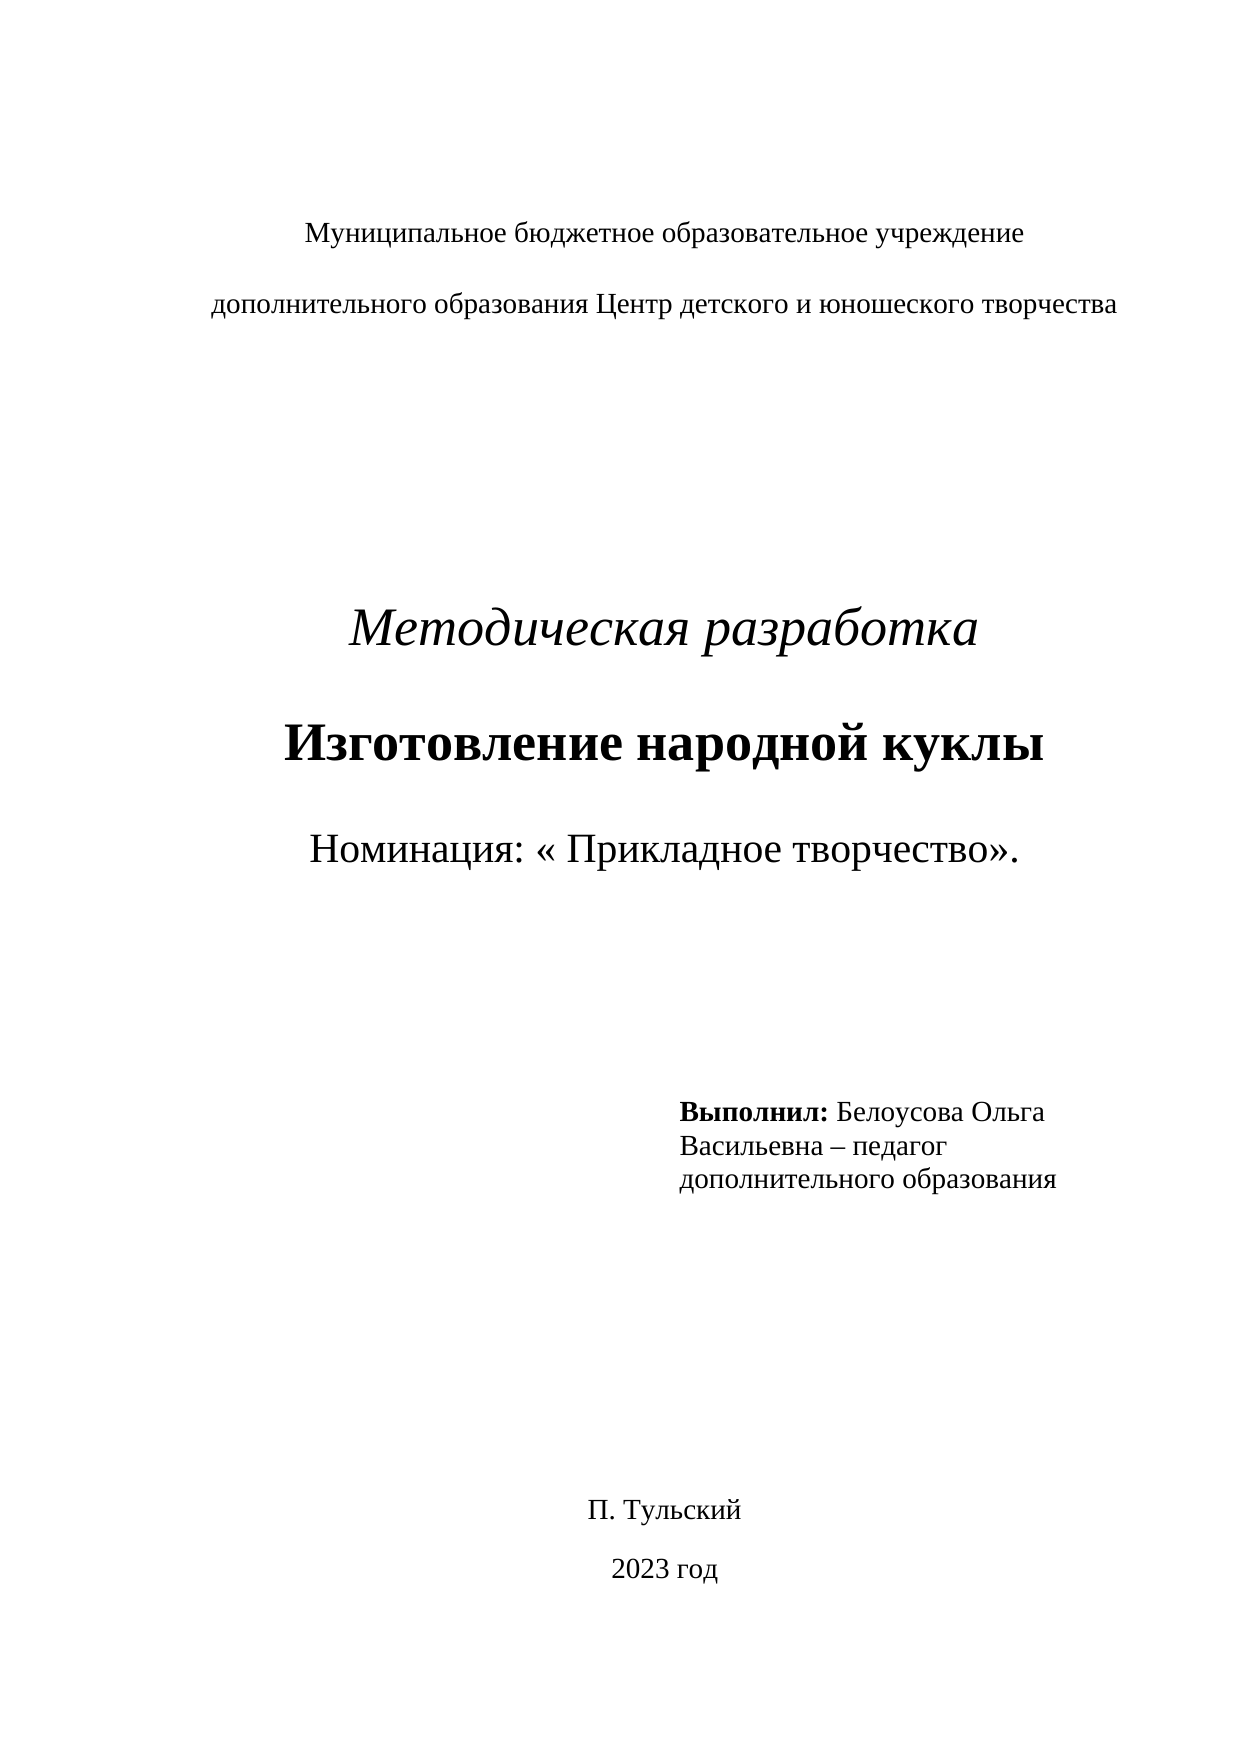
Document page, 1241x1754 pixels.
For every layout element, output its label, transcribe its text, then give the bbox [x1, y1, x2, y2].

text Васильевна – педагог [177, 1128, 1152, 1162]
text дополнительного образования [177, 1162, 1152, 1195]
text Изготовление народной куклы [177, 709, 1152, 772]
text П. Тульский [177, 1492, 1152, 1526]
text Выполнил: Белоусова Ольга [177, 1094, 1152, 1128]
text Муниципальное бюджетное образовательное учреждение [177, 215, 1152, 249]
text 2023 год [177, 1551, 1152, 1585]
text дополнительного образования Центр детского и юношеского творчества [177, 286, 1152, 320]
text Номинация: « Прикладное творчество». [177, 824, 1152, 872]
text Методическая разработка [177, 595, 1152, 657]
